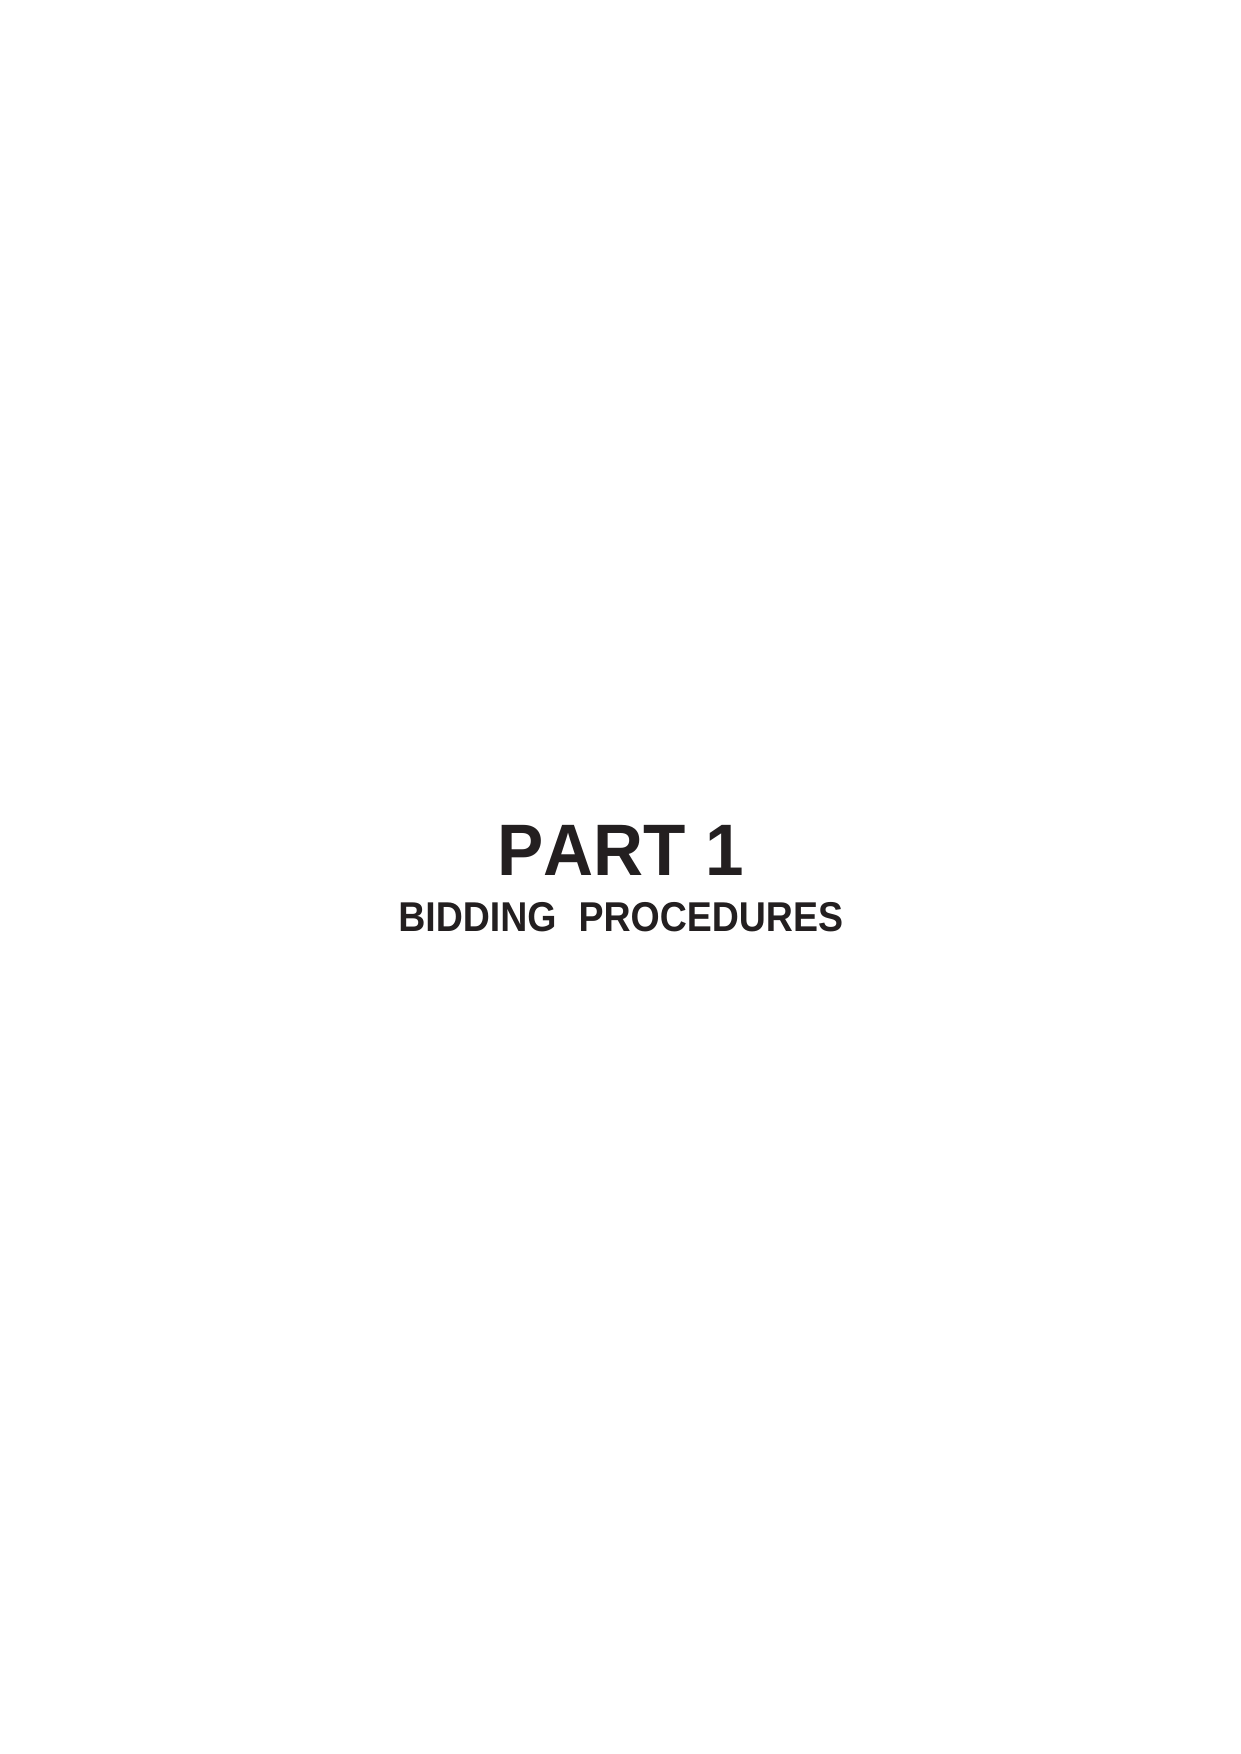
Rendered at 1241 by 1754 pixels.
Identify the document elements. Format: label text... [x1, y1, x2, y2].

text BIDDING PROCEDURES [208, 892, 1033, 940]
text PART 1 [271, 807, 970, 891]
